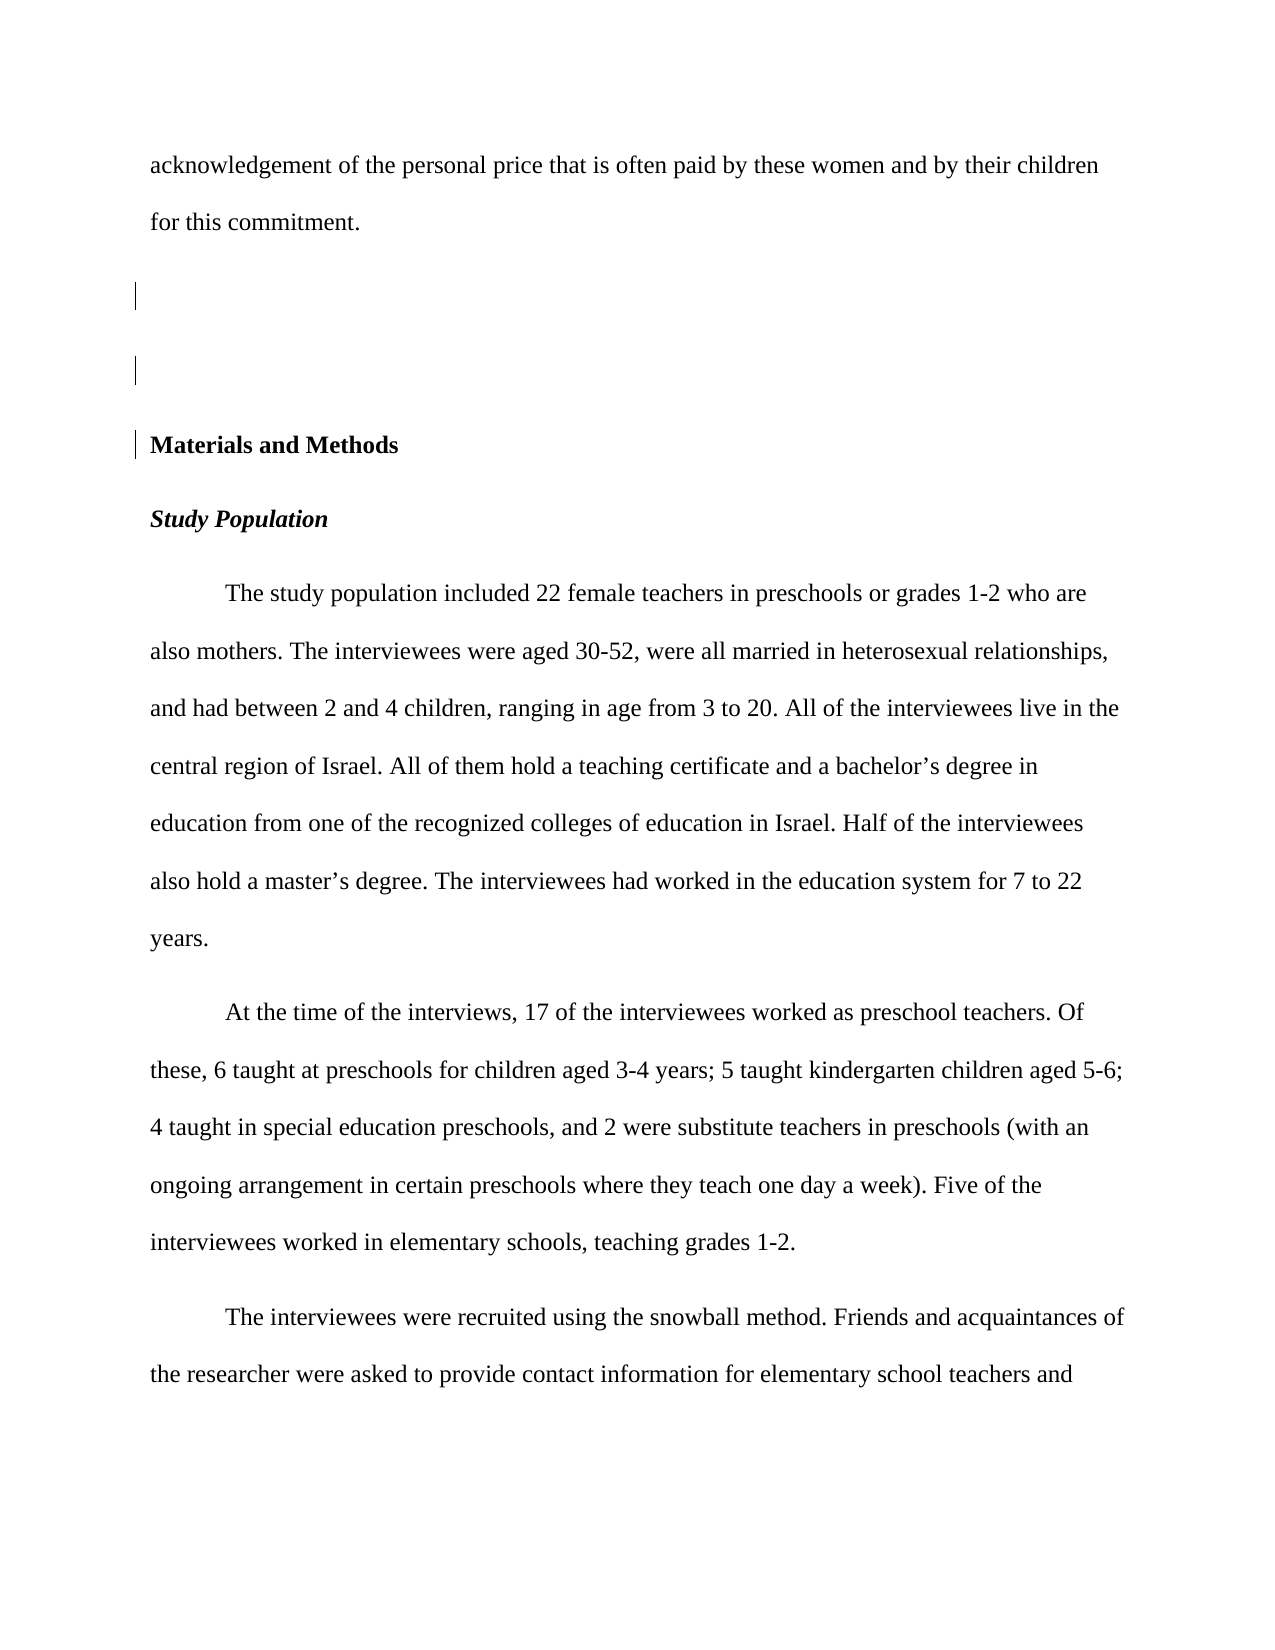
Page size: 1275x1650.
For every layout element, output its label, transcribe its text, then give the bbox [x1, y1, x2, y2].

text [150, 150, 1125, 236]
text Materials and Methods [150, 430, 1125, 459]
text Study Population [150, 504, 1125, 533]
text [150, 1302, 1125, 1388]
text The study population included 22 female teachers in preschools or grades 1-2 who are also mothers. The interviewees were aged 30-52, were all married in heterosexual relationships, and had between 2 and 4 children, ranging in age from 3 to 20. All of the interviewees live in the central region of Israel. All of them hold a teaching certificate and a bachelor’s degree in education from one of the recognized colleges of education in Israel. Half of the interviewees also hold a master’s degree. The interviewees had worked in the education system for 7 to 22 years. [150, 578, 1125, 952]
text At the time of the interviews, 17 of the interviewees worked as preschool teachers. Of these, 6 taught at preschools for children aged 3-4 years; 5 taught kindergarten children aged 5-6; 4 taught in special education preschools, and 2 were substitute teachers in preschools (with an ongoing arrangement in certain preschools where they teach one day a week). Five of the interviewees worked in elementary schools, teaching grades 1-2. [150, 997, 1125, 1256]
